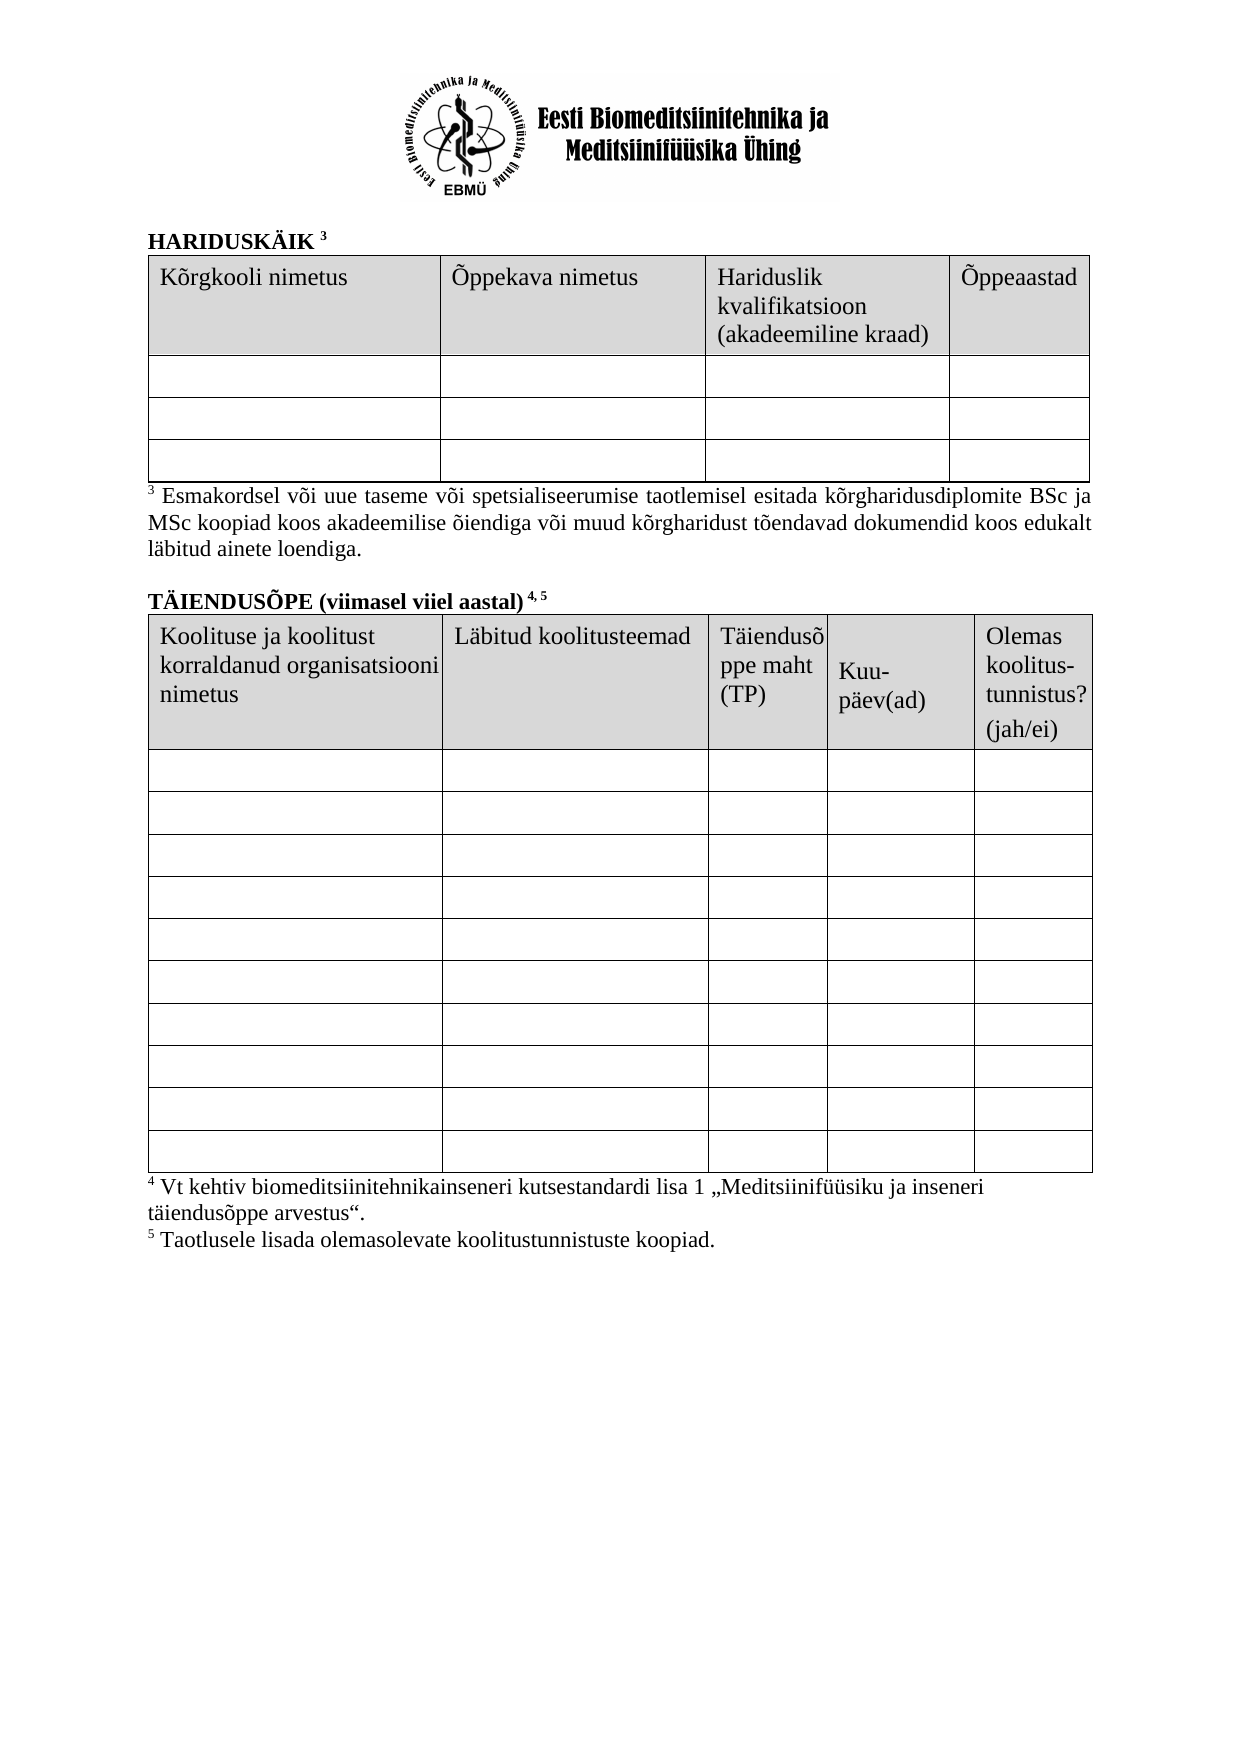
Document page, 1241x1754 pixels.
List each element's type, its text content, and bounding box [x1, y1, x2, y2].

table_cell [149, 1046, 442, 1087]
table_cell [709, 961, 827, 1003]
text 4 Vt kehtiv biomeditsiinitehnikainseneri kutsestandardi lisa 1 „Meditsiinifüüsiku ja inseneri täiendusõppe arvestus“. [148, 1173, 1092, 1226]
table_cell [950, 440, 1089, 481]
table_cell [828, 877, 974, 918]
table_cell [828, 1088, 974, 1129]
subtitle TÄIENDUSÕPE (viimasel viiel aastal) 4, 5 [148, 588, 1092, 614]
table_cell [975, 835, 1092, 876]
table_cell [828, 750, 974, 791]
picture [399, 73, 841, 202]
table_cell [709, 1131, 827, 1172]
table_header Õppeaastad [950, 256, 1089, 354]
table_cell [149, 1131, 442, 1172]
table_cell [443, 835, 708, 876]
table_cell [828, 919, 974, 960]
table_cell [709, 877, 827, 918]
table_cell [950, 356, 1089, 397]
table_cell [709, 750, 827, 791]
table_cell [975, 792, 1092, 833]
table_cell [975, 877, 1092, 918]
table_cell [709, 919, 827, 960]
table_cell [828, 1131, 974, 1172]
table_cell [149, 750, 442, 791]
table_cell [706, 440, 949, 481]
table_cell [975, 961, 1092, 1003]
table_cell [149, 440, 440, 481]
table_cell [443, 877, 708, 918]
table_cell [443, 1131, 708, 1172]
table_cell [709, 1046, 827, 1087]
table_header Koolituse ja koolitust korraldanud organisatsiooni nimetus [149, 615, 442, 749]
table_cell [975, 919, 1092, 960]
table_cell [149, 835, 442, 876]
table_cell [709, 835, 827, 876]
table_cell [975, 1131, 1092, 1172]
table_cell [149, 961, 442, 1003]
table_cell [443, 750, 708, 791]
table_cell [149, 356, 440, 397]
table_cell [149, 919, 442, 960]
table_cell [828, 835, 974, 876]
table_header Läbitud koolitusteemad [443, 615, 708, 749]
table_cell [149, 792, 442, 833]
table_cell [149, 1088, 442, 1129]
subtitle HARIDUSKÄIK 3 [148, 228, 1092, 255]
table_cell [975, 750, 1092, 791]
table_cell [443, 961, 708, 1003]
table_cell [443, 1004, 708, 1045]
table_cell [950, 398, 1089, 439]
table_cell [443, 792, 708, 833]
table_header Olemas koolitus-tunnistus? (jah/ei) [975, 615, 1092, 749]
table_cell [975, 1088, 1092, 1129]
table_cell [828, 961, 974, 1003]
table_cell [709, 792, 827, 833]
table_cell [443, 1046, 708, 1087]
table_cell [828, 1004, 974, 1045]
table_cell [975, 1004, 1092, 1045]
table_header Kuu-päev(ad) [828, 615, 974, 749]
table_cell [975, 1046, 1092, 1087]
table_cell [441, 440, 705, 481]
table_header Õppekava nimetus [441, 256, 705, 354]
table_header Kõrgkooli nimetus [149, 256, 440, 354]
table_cell [441, 356, 705, 397]
table_cell [706, 398, 949, 439]
table_cell [709, 1088, 827, 1129]
text 3 Esmakordsel või uue taseme või spetsialiseerumise taotlemisel esitada kõrgharidusdiplomite BSc ja MSc koopiad koos akadeemilise õiendiga või muud kõrgharidust tõendavad dokumendid koos edukalt läbitud ainete loendiga. [148, 482, 1092, 561]
table_cell [149, 398, 440, 439]
table_cell [828, 1046, 974, 1087]
table_header Hariduslik kvalifikatsioon (akadeemiline kraad) [706, 256, 949, 354]
table_cell [443, 919, 708, 960]
table_cell [709, 1004, 827, 1045]
table_cell [149, 877, 442, 918]
table_cell [441, 398, 705, 439]
table_cell [149, 1004, 442, 1045]
table_cell [443, 1088, 708, 1129]
text 5 Taotlusele lisada olemasolevate koolitustunnistuste koopiad. [148, 1226, 1092, 1252]
table_cell [828, 792, 974, 833]
table_cell [706, 356, 949, 397]
table_header Täiendusõppe maht (TP) [709, 615, 827, 749]
